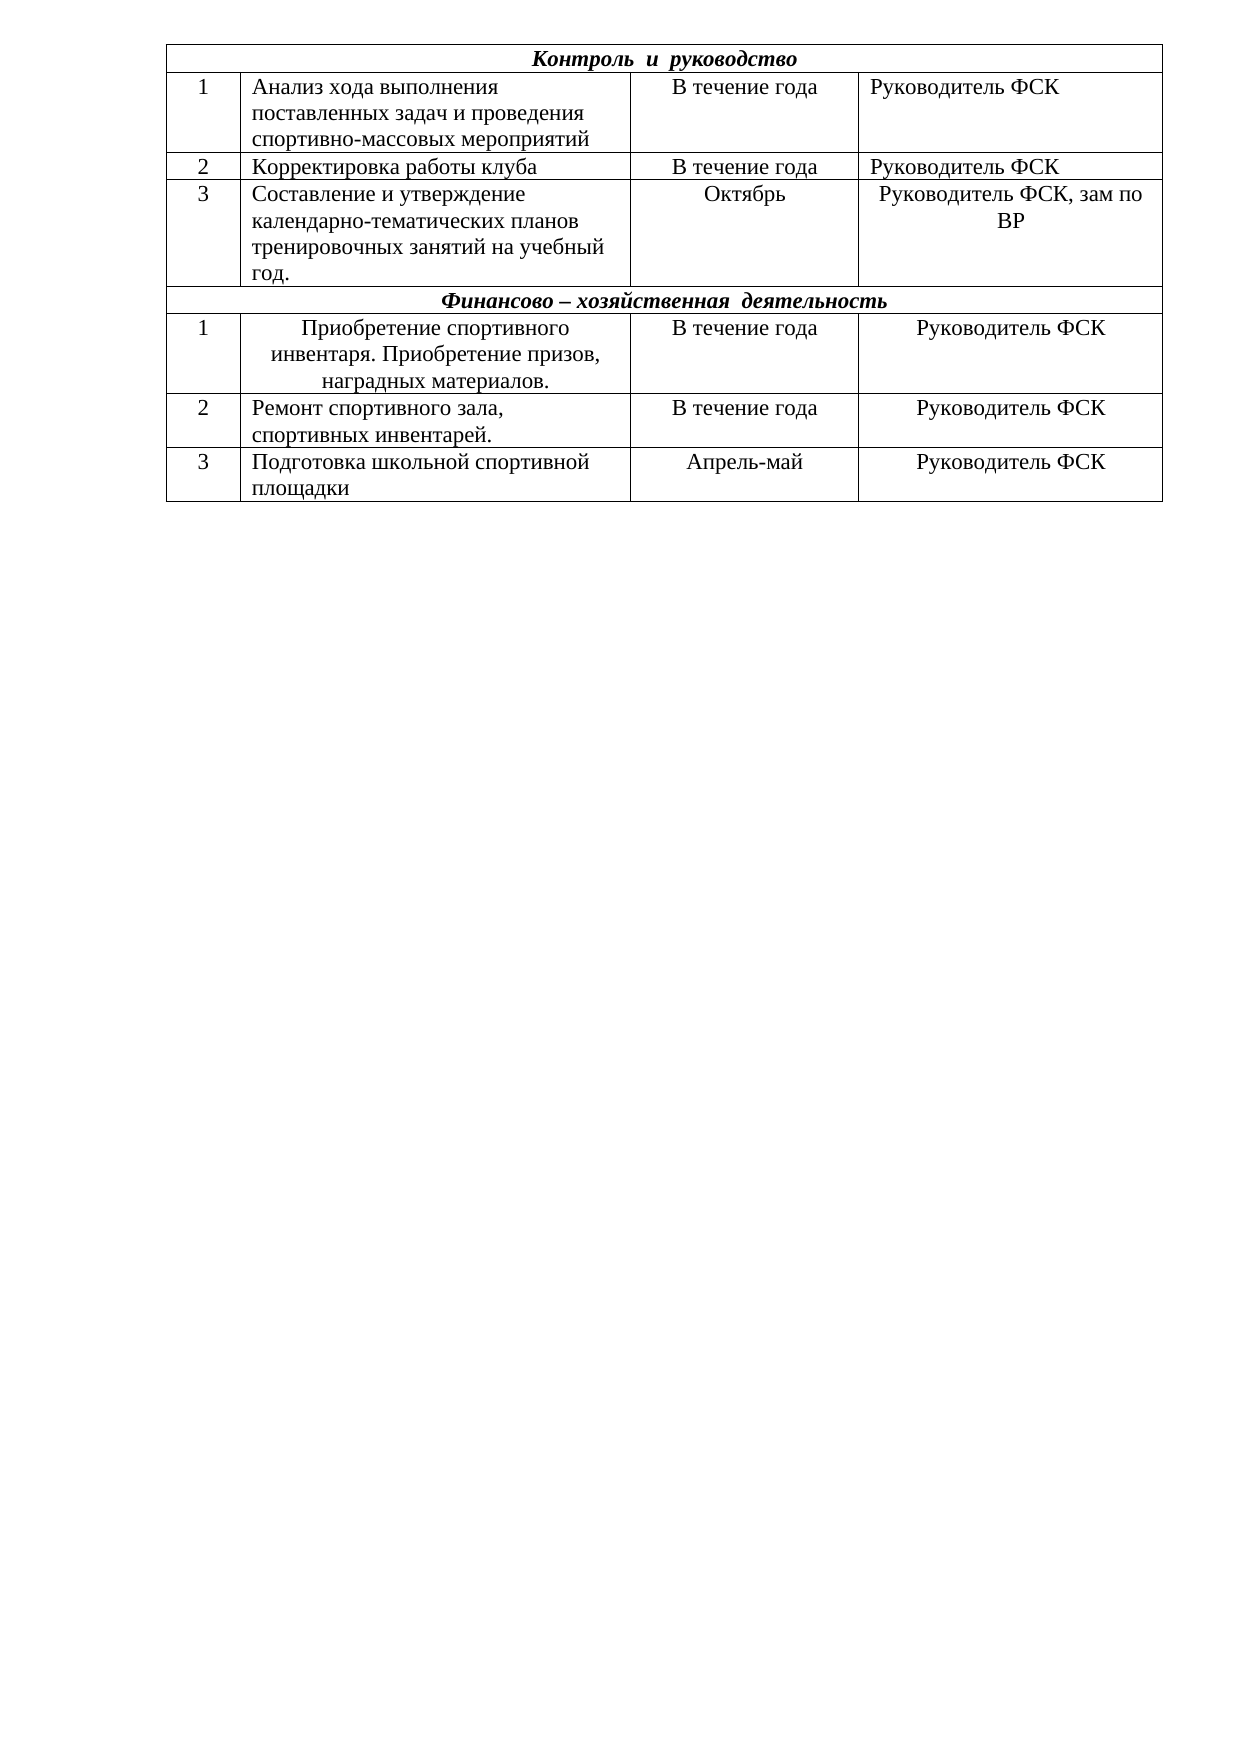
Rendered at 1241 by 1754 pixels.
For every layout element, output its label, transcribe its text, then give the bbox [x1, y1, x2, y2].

table_cell 3 [167, 180, 240, 286]
table_cell В течение года [631, 153, 858, 179]
table_cell Руководитель ФСК [859, 314, 1162, 393]
table_cell Руководитель ФСК [859, 394, 1162, 447]
table_cell Руководитель ФСК [859, 448, 1162, 501]
table_cell Составление и утверждение календарно-тематических планов тренировочных занятий на учебный год. [241, 180, 630, 286]
table_cell 3 [167, 448, 240, 501]
table_cell Ремонт спортивного зала, спортивных инвентарей. [241, 394, 630, 447]
table_cell Апрель-май [631, 448, 858, 501]
table_cell Октябрь [631, 180, 858, 286]
table_cell Финансово – хозяйственная деятельность [167, 287, 1162, 313]
table_cell 2 [167, 394, 240, 447]
table_cell Анализ хода выполнения поставленных задач и проведения спортивно-массовых мероприятий [241, 73, 630, 152]
table_cell В течение года [631, 73, 858, 152]
table_cell Контроль и руководство [167, 45, 1162, 72]
table_cell Приобретение спортивного инвентаря. Приобретение призов, наградных материалов. [241, 314, 630, 393]
table_cell 2 [167, 153, 240, 179]
table_cell Подготовка школьной спортивной площадки [241, 448, 630, 501]
table_cell Руководитель ФСК, зам по ВР [859, 180, 1162, 286]
table_cell 1 [167, 73, 240, 152]
table_cell 1 [167, 314, 240, 393]
table_cell Руководитель ФСК [859, 73, 1162, 152]
table_cell В течение года [631, 314, 858, 393]
table_cell Корректировка работы клуба [241, 153, 630, 179]
table_cell Руководитель ФСК [859, 153, 1162, 179]
table_cell В течение года [631, 394, 858, 447]
